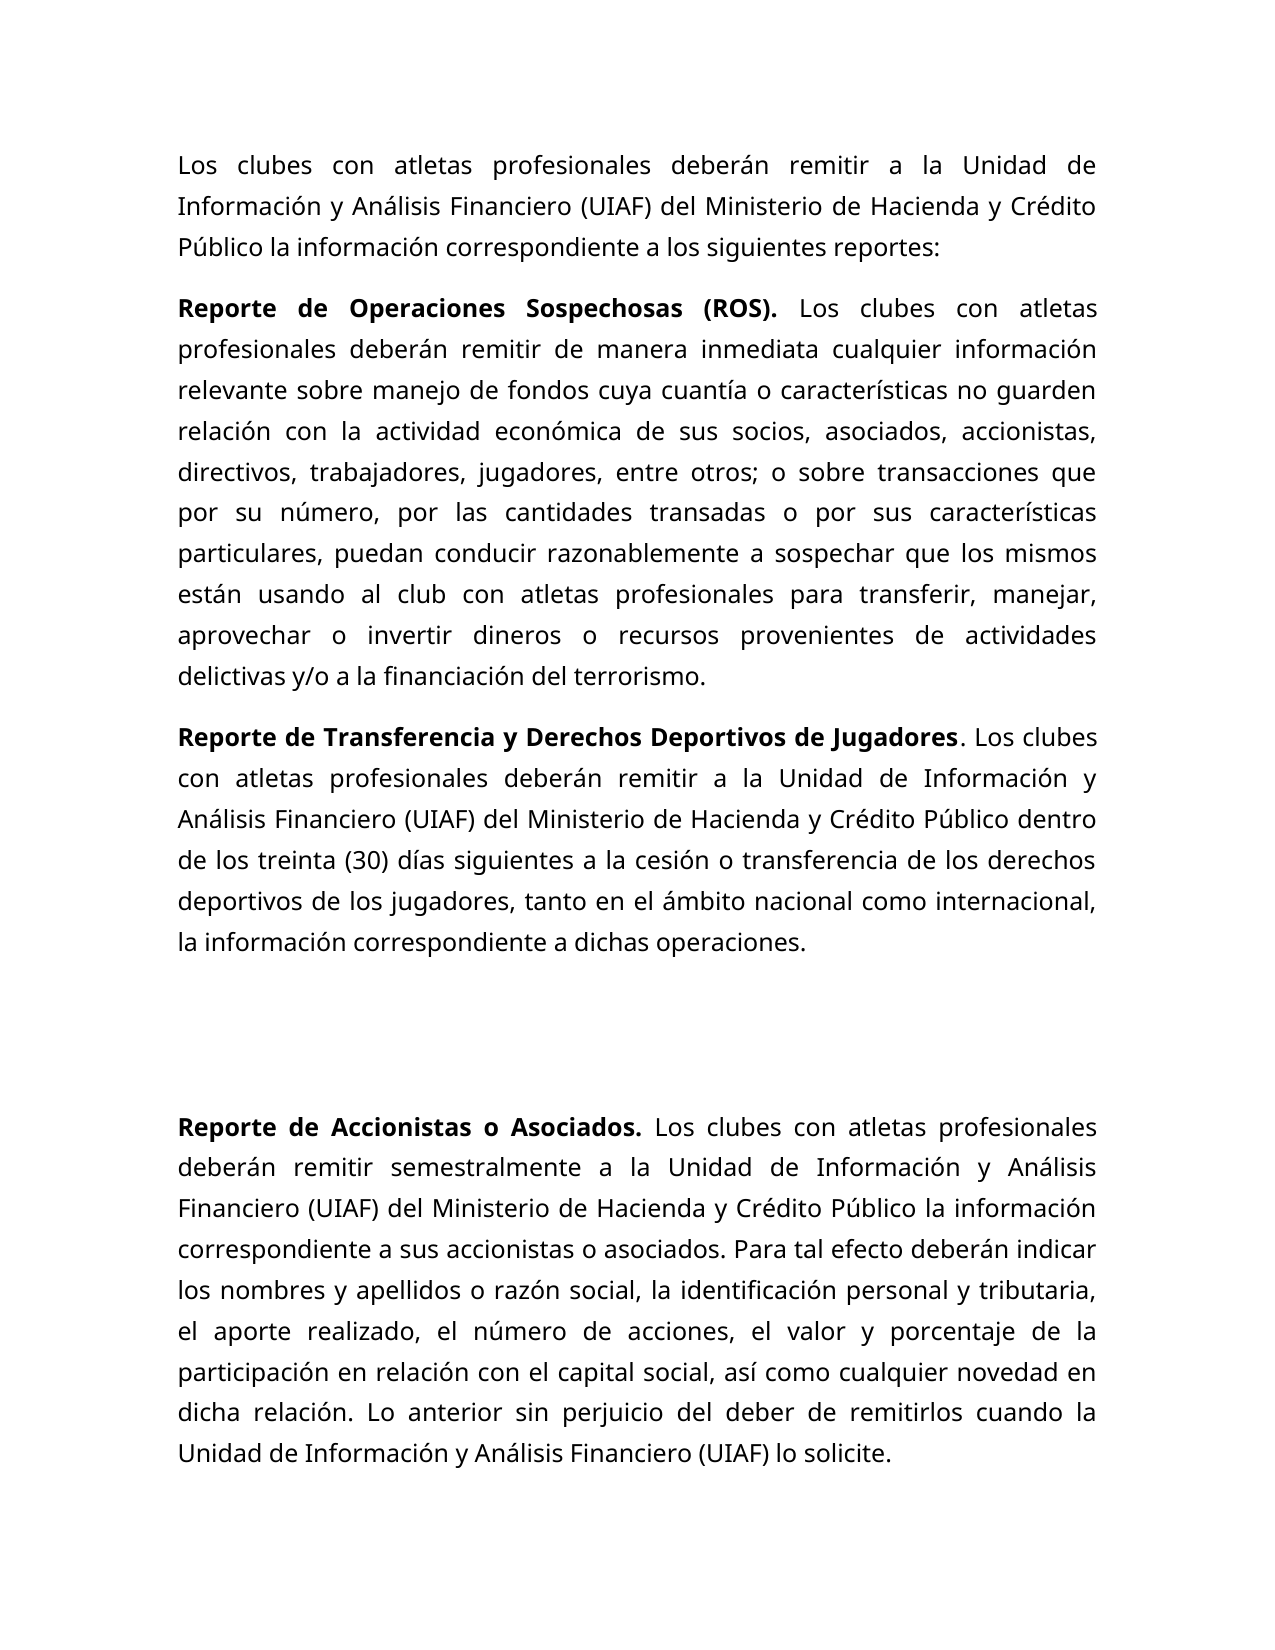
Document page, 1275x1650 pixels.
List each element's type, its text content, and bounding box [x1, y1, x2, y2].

text Reporte de Accionistas o Asociados. Los clubes con atletas profesionales deberán remitir semestralmente a la Unidad de Información y Análisis Financiero (UIAF) del Ministerio de Hacienda y Crédito Público la información correspondiente a sus accionistas o asociados. Para tal efecto deberán indicar los nombres y apellidos o razón social, la identificación personal y tributaria, el aporte realizado, el número de acciones, el valor y porcentaje de la participación en relación con el capital social, así como cualquier novedad en dicha relación. Lo anterior sin perjuicio del deber de remitirlos cuando la Unidad de Información y Análisis Financiero (UIAF) lo solicite. [177, 1109, 1098, 1470]
text Reporte de Transferencia y Derechos Deportivos de Jugadores. Los clubes con atletas profesionales deberán remitir a la Unidad de Información y Análisis Financiero (UIAF) del Ministerio de Hacienda y Crédito Público dentro de los treinta (30) días siguientes a la cesión o transferencia de los derechos deportivos de los jugadores, tanto en el ámbito nacional como internacional, la información correspondiente a dichas operaciones. [177, 720, 1098, 958]
text Los clubes con atletas profesionales deberán remitir a la Unidad de Información y Análisis Financiero (UIAF) del Ministerio de Hacienda y Crédito Público la información correspondiente a los siguientes reportes: [177, 148, 1098, 263]
text Reporte de Operaciones Sospechosas (ROS). Los clubes con atletas profesionales deberán remitir de manera inmediata cualquier información relevante sobre manejo de fondos cuya cuantía o características no guarden relación con la actividad económica de sus socios, asociados, accionistas, directivos, trabajadores, jugadores, entre otros; o sobre transacciones que por su número, por las cantidades transadas o por sus características particulares, puedan conducir razonablemente a sospechar que los mismos están usando al club con atletas profesionales para transferir, manejar, aprovechar o invertir dineros o recursos provenientes de actividades delictivas y/o a la financiación del terrorismo. [177, 291, 1098, 692]
